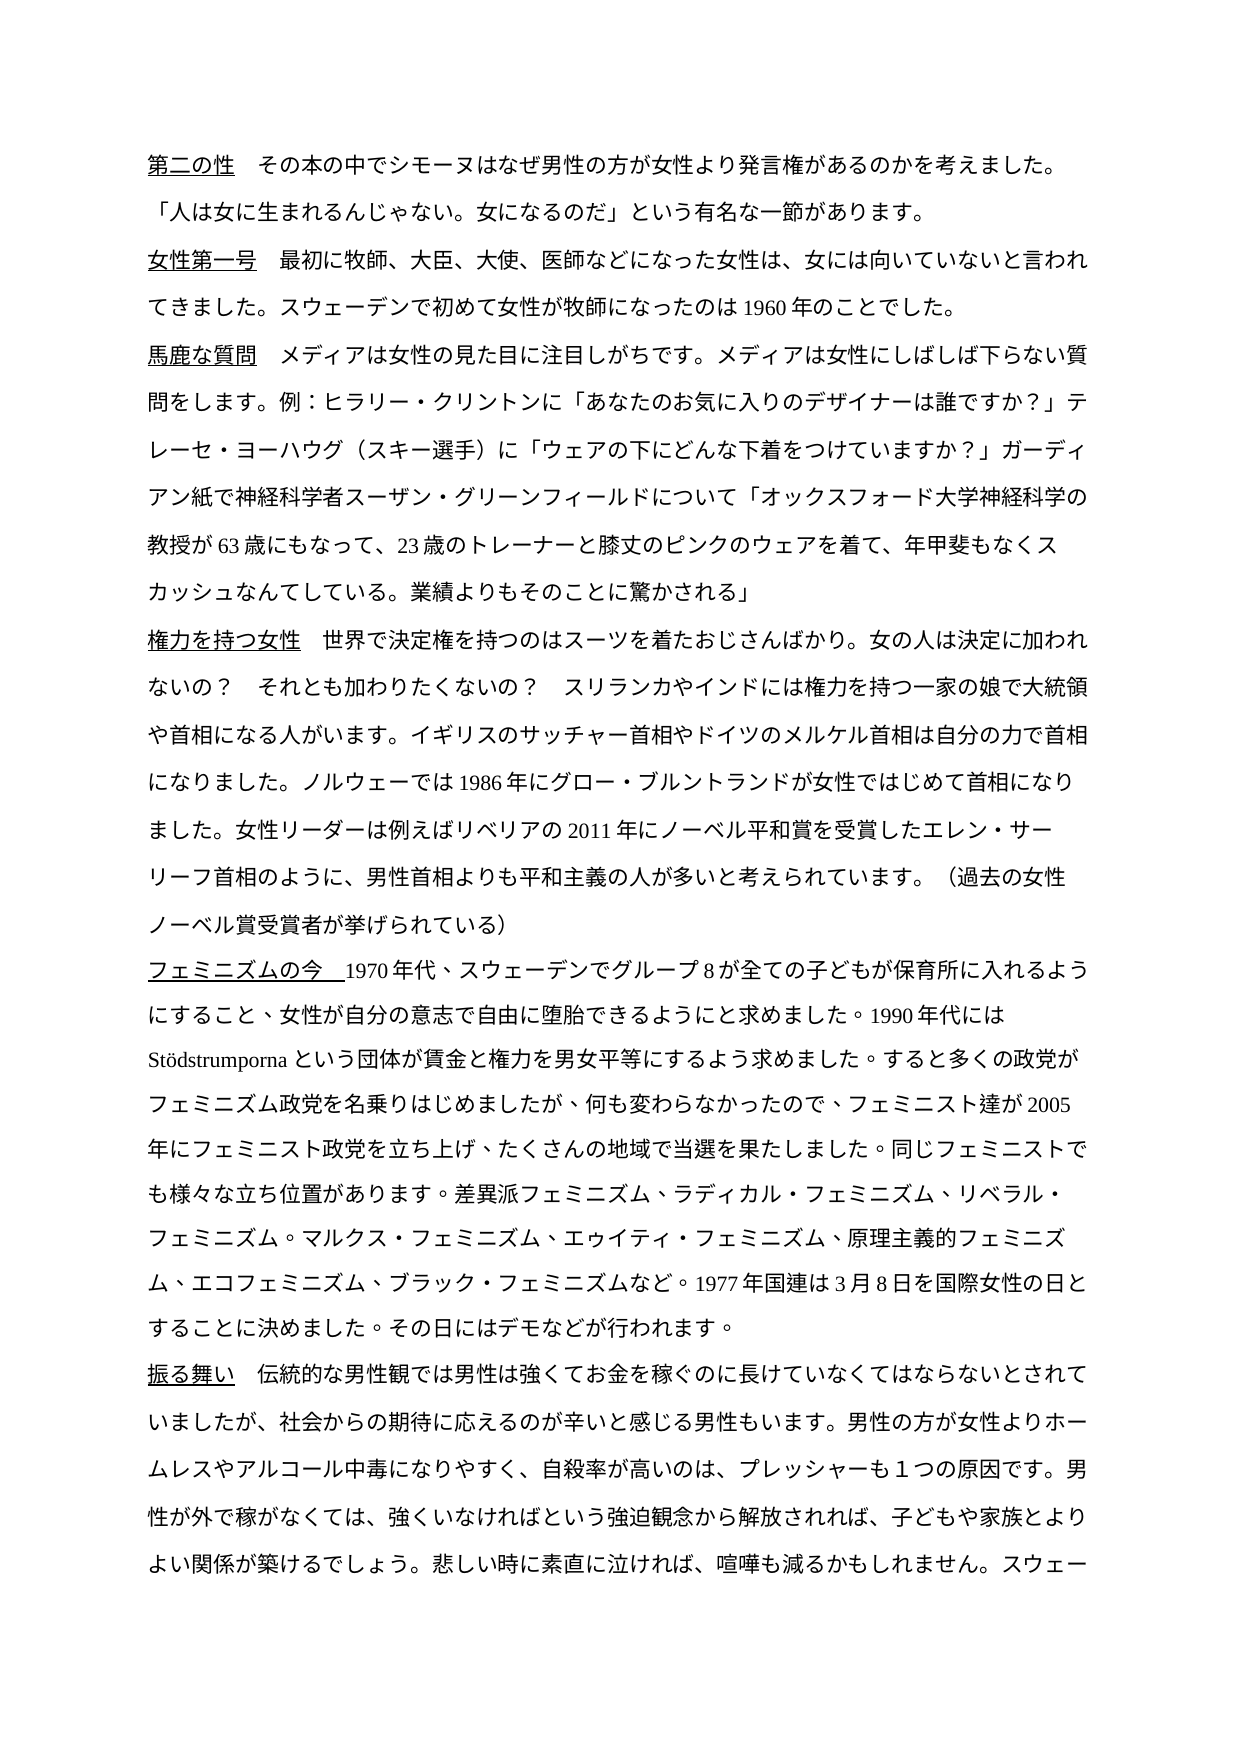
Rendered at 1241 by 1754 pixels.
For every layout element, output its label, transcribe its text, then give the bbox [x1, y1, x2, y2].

text 馬鹿な質問 メディアは女性の見た目に注目しがちです。メディアは女性にしばしば下らない質問をします。例：ヒラリー・クリントンに「あなたのお気に入りのデザイナーは誰ですか？」テレーセ・ヨーハウグ（スキー選手）に「ウェアの下にどんな下着をつけていますか？」ガーディアン紙で神経科学者スーザン・グリーンフィールドについて「オックスフォード大学神経科学の教授が63歳にもなって、23歳のトレーナーと膝丈のピンクのウェアを着て、年甲斐もなくスカッシュなんてしている。業績よりもそのことに驚かされる」 [148, 338, 1093, 607]
text 女性第一号 最初に牧師、大臣、大使、医師などになった女性は、女には向いていないと言われてきました。スウェーデンで初めて女性が牧師になったのは1960年のことでした。 [148, 243, 1093, 322]
text 権力を持つ女性 世界で決定権を持つのはスーツを着たおじさんばかり。女の人は決定に加われないの？ それとも加わりたくないの？ スリランカやインドには権力を持つ一家の娘で大統領や首相になる人がいます。イギリスのサッチャー首相やドイツのメルケル首相は自分の力で首相になりました。ノルウェーでは1986年にグロー・ブルントランドが女性ではじめて首相になりました。女性リーダーは例えばリベリアの2011年にノーベル平和賞を受賞したエレン・サーリーフ首相のように、男性首相よりも平和主義の人が多いと考えられています。（過去の女性ノーベル賞受賞者が挙げられている） [148, 623, 1093, 939]
text フェミニズムの今 1970年代、スウェーデンでグループ8が全ての子どもが保育所に入れるようにすること、女性が自分の意志で自由に堕胎できるようにと求めました。1990年代にはStödstrumpornaという団体が賃金と権力を男女平等にするよう求めました。すると多くの政党がフェミニズム政党を名乗りはじめましたが、何も変わらなかったので、フェミニスト達が2005年にフェミニスト政党を立ち上げ、たくさんの地域で当選を果たしました。同じフェミニストでも様々な立ち位置があります。差異派フェミニズム、ラディカル・フェミニズム、リベラル・フェミニズム。マルクス・フェミニズム、エゥイティ・フェミニズム、原理主義的フェミニズム、エコフェミニズム、ブラック・フェミニズムなど。1977年国連は3月8日を国際女性の日とすることに決めました。その日にはデモなどが行われます。 [148, 955, 1093, 1342]
text 第二の性 その本の中でシモーヌはなぜ男性の方が女性より発言権があるのかを考えました。「人は女に生まれるんじゃない。女になるのだ」という有名な一節があります。 [148, 148, 1093, 227]
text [148, 1357, 1093, 1579]
